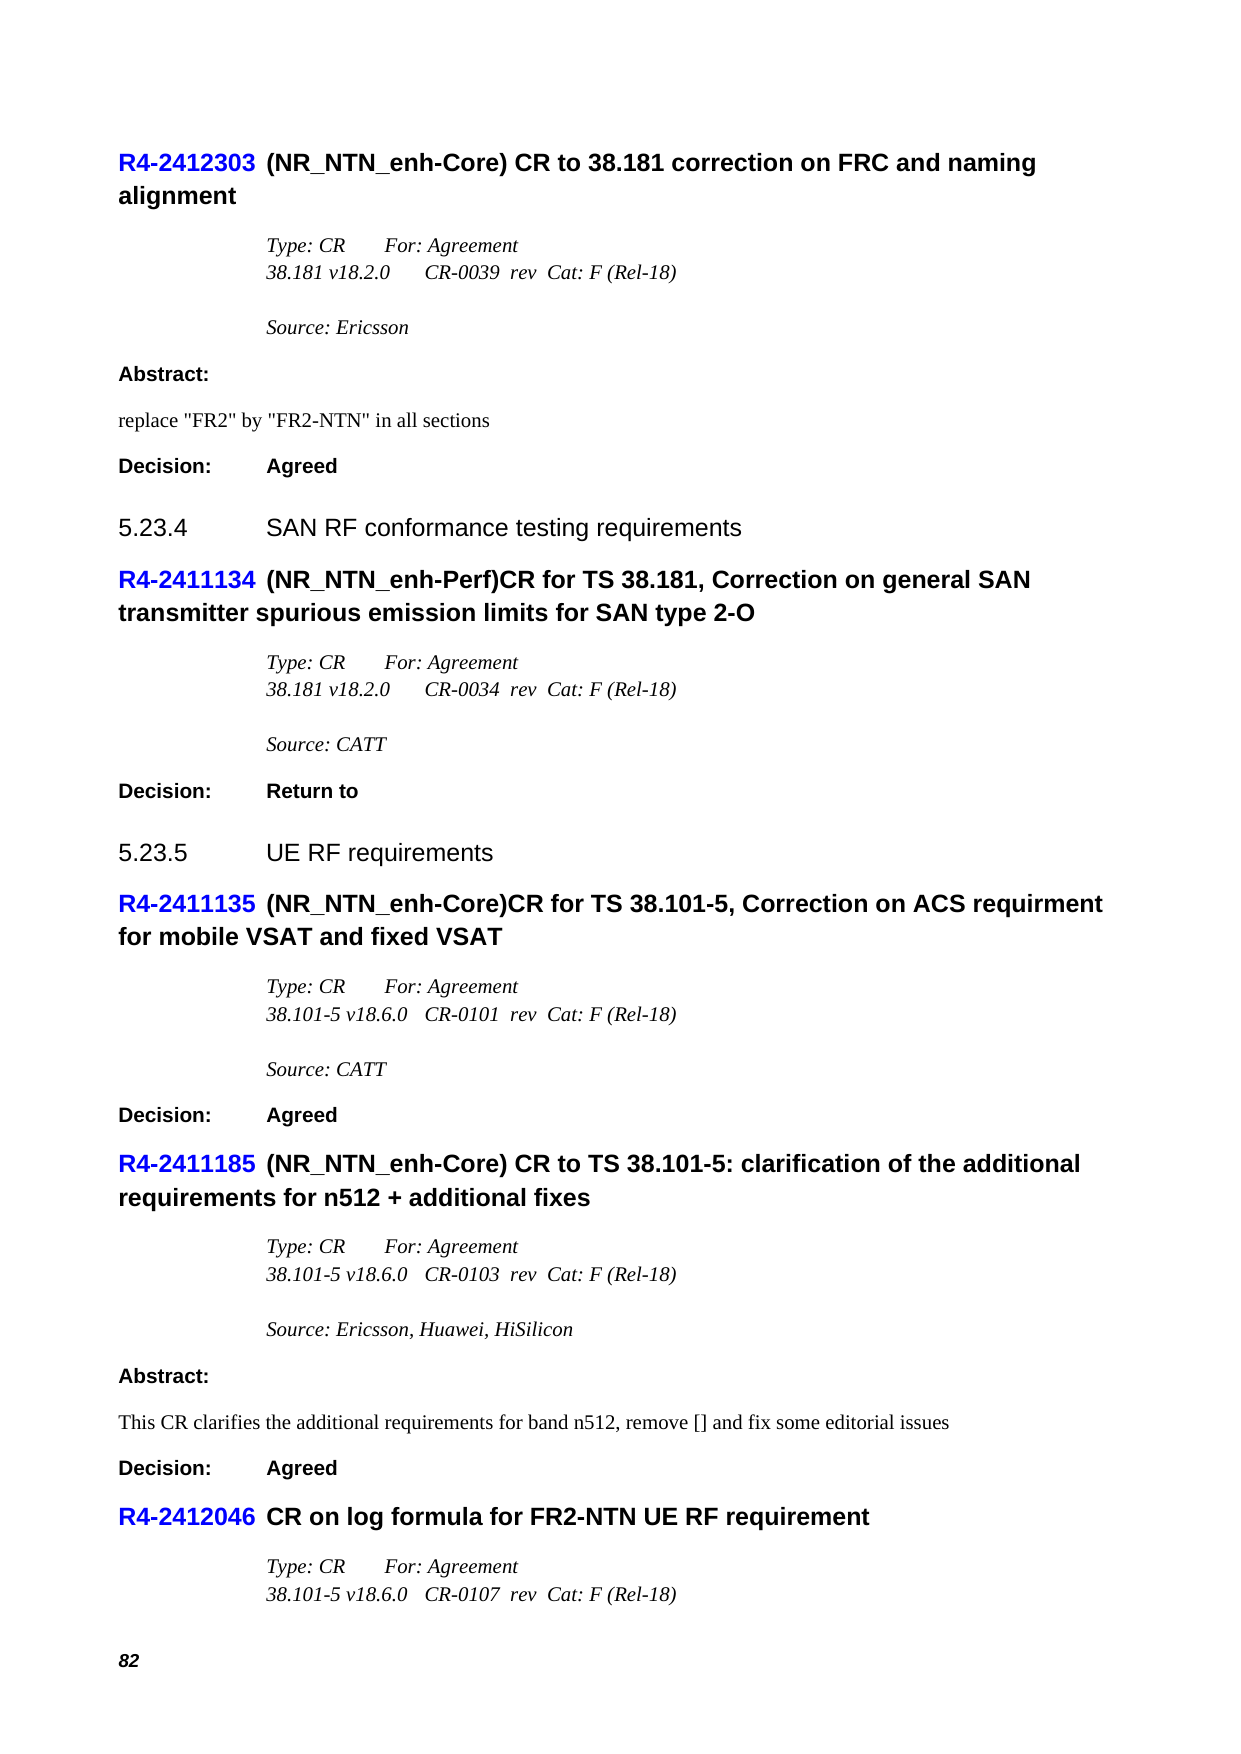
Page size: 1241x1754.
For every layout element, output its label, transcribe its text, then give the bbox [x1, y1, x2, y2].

text replace "FR2" by "FR2-NTN" in all sections [118, 408, 1122, 432]
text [118, 1554, 1122, 1606]
text This CR clarifies the additional requirements for band n512, remove [] and fix some editorial issues [118, 1410, 1122, 1434]
text Abstract: [118, 1363, 1122, 1387]
text R4-2412046 CR on log formula for FR2-NTN UE RF requirement [118, 1502, 1122, 1531]
subtitle 5.23.4 SAN RF conformance testing requirements [118, 513, 1122, 542]
subtitle 5.23.5 UE RF requirements [118, 837, 1122, 866]
text Decision: Agreed [118, 454, 1122, 478]
text R4-2412303 (NR_NTN_enh-Core) CR to 38.181 correction on FRC and naming alignment [118, 148, 1122, 209]
text R4-2411135 (NR_NTN_enh-Core)CR for TS 38.101-5, Correction on ACS requirment for mobile VSAT and fixed VSAT [118, 889, 1122, 951]
text Abstract: [118, 362, 1122, 386]
text Decision: Agreed [118, 1456, 1122, 1480]
text Type: CR For: Agreement 38.101-5 v18.6.0 CR-0101 rev Cat: F (Rel-18) Source: CATT [118, 974, 1122, 1081]
text R4-2411134 (NR_NTN_enh-Perf)CR for TS 38.181, Correction on general SAN transmitter spurious emission limits for SAN type 2-O [118, 565, 1122, 627]
text Type: CR For: Agreement 38.181 v18.2.0 CR-0034 rev Cat: F (Rel-18) Source: CATT [118, 649, 1122, 756]
text Decision: Agreed [118, 1103, 1122, 1127]
text Type: CR For: Agreement 38.101-5 v18.6.0 CR-0103 rev Cat: F (Rel-18) Source: Ericsson, Huawei, HiSilicon [118, 1234, 1122, 1341]
text Decision: Return to [118, 779, 1122, 803]
text Type: CR For: Agreement 38.181 v18.2.0 CR-0039 rev Cat: F (Rel-18) Source: Ericsson [118, 232, 1122, 339]
text R4-2411185 (NR_NTN_enh-Core) CR to TS 38.101-5: clarification of the additional requirements for n512 + additional fixes [118, 1149, 1122, 1211]
